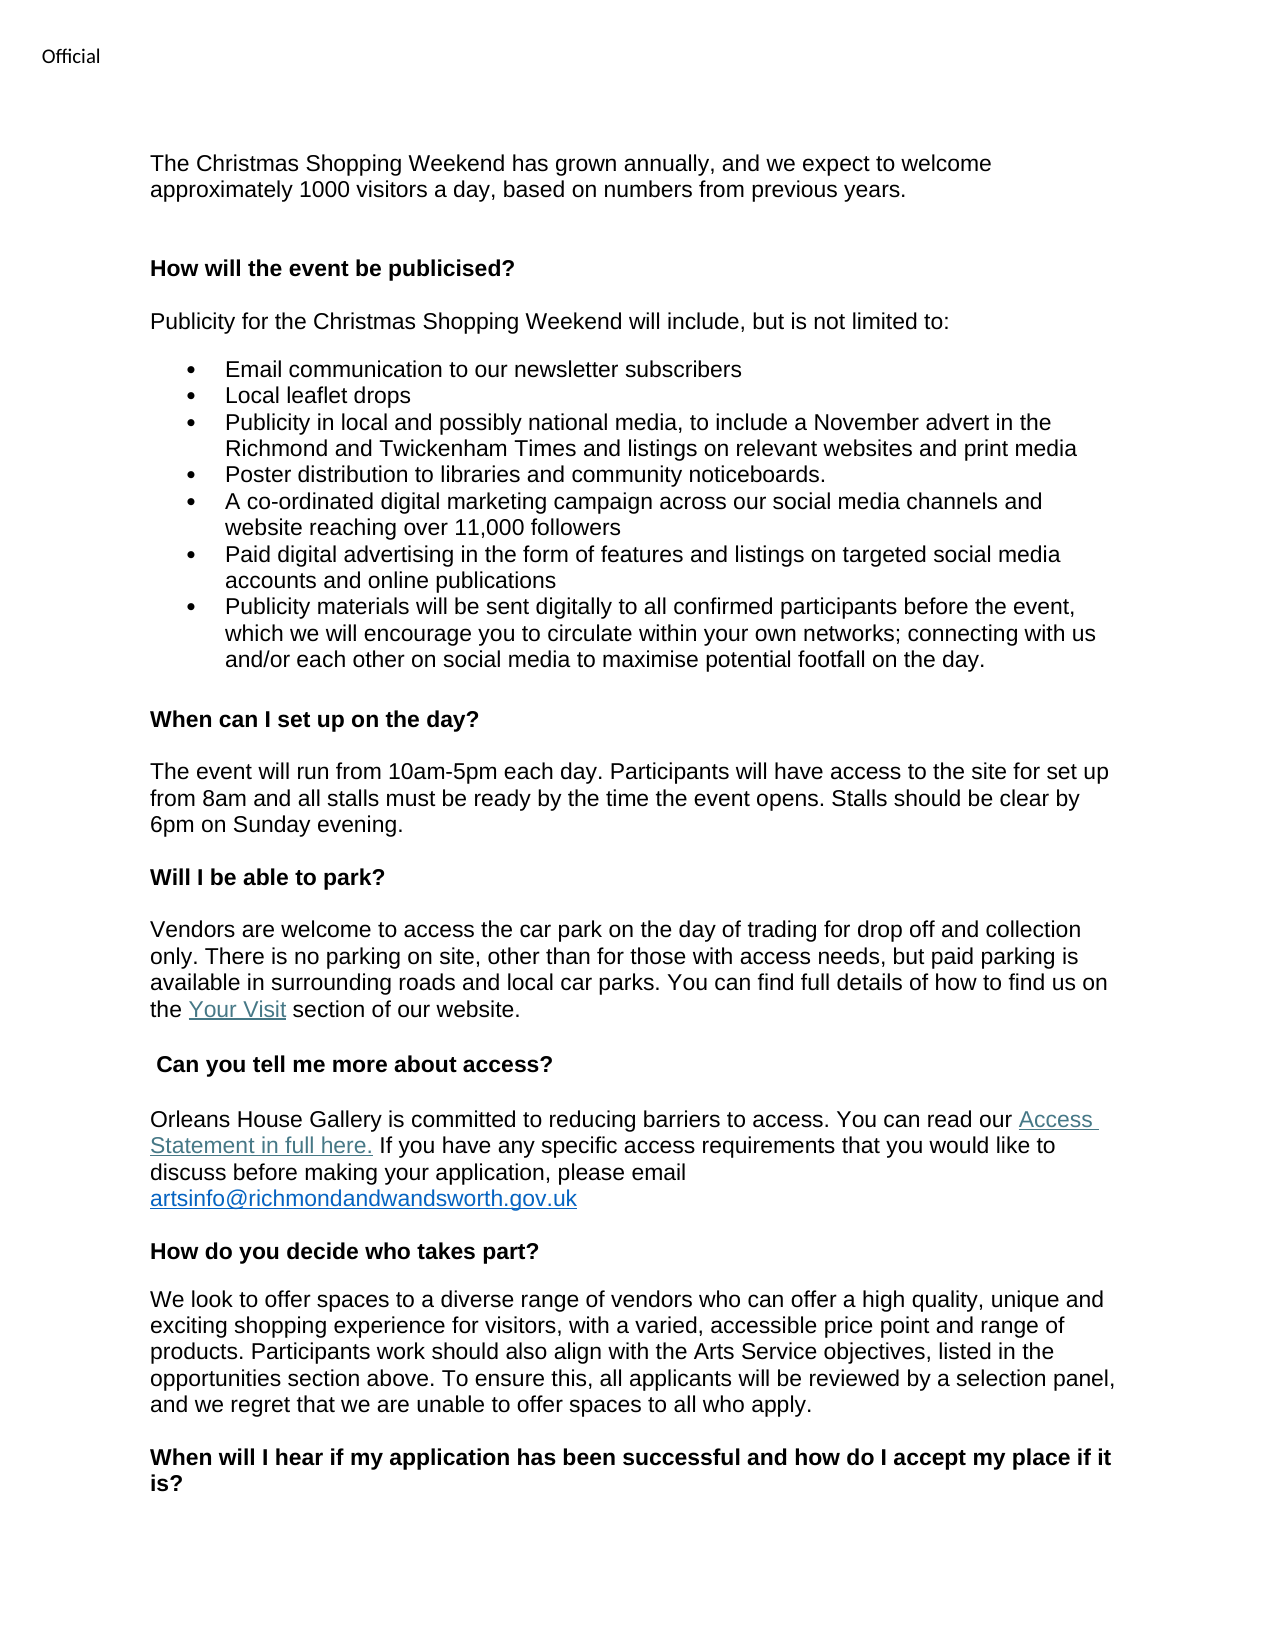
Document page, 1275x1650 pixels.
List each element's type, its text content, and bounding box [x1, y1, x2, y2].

text The event will run from 10am-5pm each day. Participants will have access to the site for set up from 8am and all stalls must be ready by the time the event opens. Stalls should be clear by 6pm on Sunday evening. [150, 758, 1125, 837]
text Publicity for the Christmas Shopping Weekend will include, but is not limited to: [150, 308, 1125, 334]
list Local leaflet drops [187, 382, 1125, 409]
text We look to offer spaces to a diverse range of vendors who can offer a high quality, unique and exciting shopping experience for visitors, with a varied, accessible price point and range of products. Participants work should also align with the Arts Service objectives, listed in the opportunities section above. To ensure this, all applicants will be reviewed by a selection panel, and we regret that we are unable to offer spaces to all who apply. [150, 1286, 1125, 1417]
list Publicity materials will be sent digitally to all confirmed participants before the event, which we will encourage you to circulate within your own networks; connecting with us and/or each other on social media to maximise potential footfall on the day. [187, 593, 1125, 672]
list A co-ordinated digital marketing campaign across our social media channels and website reaching over 11,000 followers [187, 488, 1125, 541]
text When can I set up on the day? [150, 706, 1125, 732]
list Email communication to our newsletter subscribers [187, 356, 1125, 382]
list Poster distribution to libraries and community noticeboards. [187, 461, 1125, 488]
text How do you decide who takes part? [150, 1238, 1125, 1264]
text When will I hear if my application has been successful and how do I accept my place if it is? [150, 1444, 1125, 1496]
list Paid digital advertising in the form of features and listings on targeted social media accounts and online publications [187, 541, 1125, 593]
text The Christmas Shopping Weekend has grown annually, and we expect to welcome approximately 1000 visitors a day, based on numbers from previous years. [150, 150, 1125, 203]
list Publicity in local and possibly national media, to include a November advert in the Richmond and Twickenham Times and listings on relevant websites and print media [187, 409, 1125, 461]
text Will I be able to park? [150, 864, 1125, 890]
text Can you tell me more about access? [150, 1048, 1125, 1079]
text How will the event be publicised? [150, 255, 1125, 282]
text Vendors are welcome to access the car park on the day of trading for drop off and collection only. There is no parking on site, other than for those with access needs, but paid parking is available in surrounding roads and local car parks. You can find full details of how to find us on the Your Visit section of our website. [150, 916, 1125, 1022]
text Orleans House Gallery is committed to reducing barriers to access. You can read our Access Statement in full here. If you have any specific access requirements that you would like to discuss before making your application, please email artsinfo@richmondandwandsworth.gov.uk [150, 1106, 1125, 1211]
